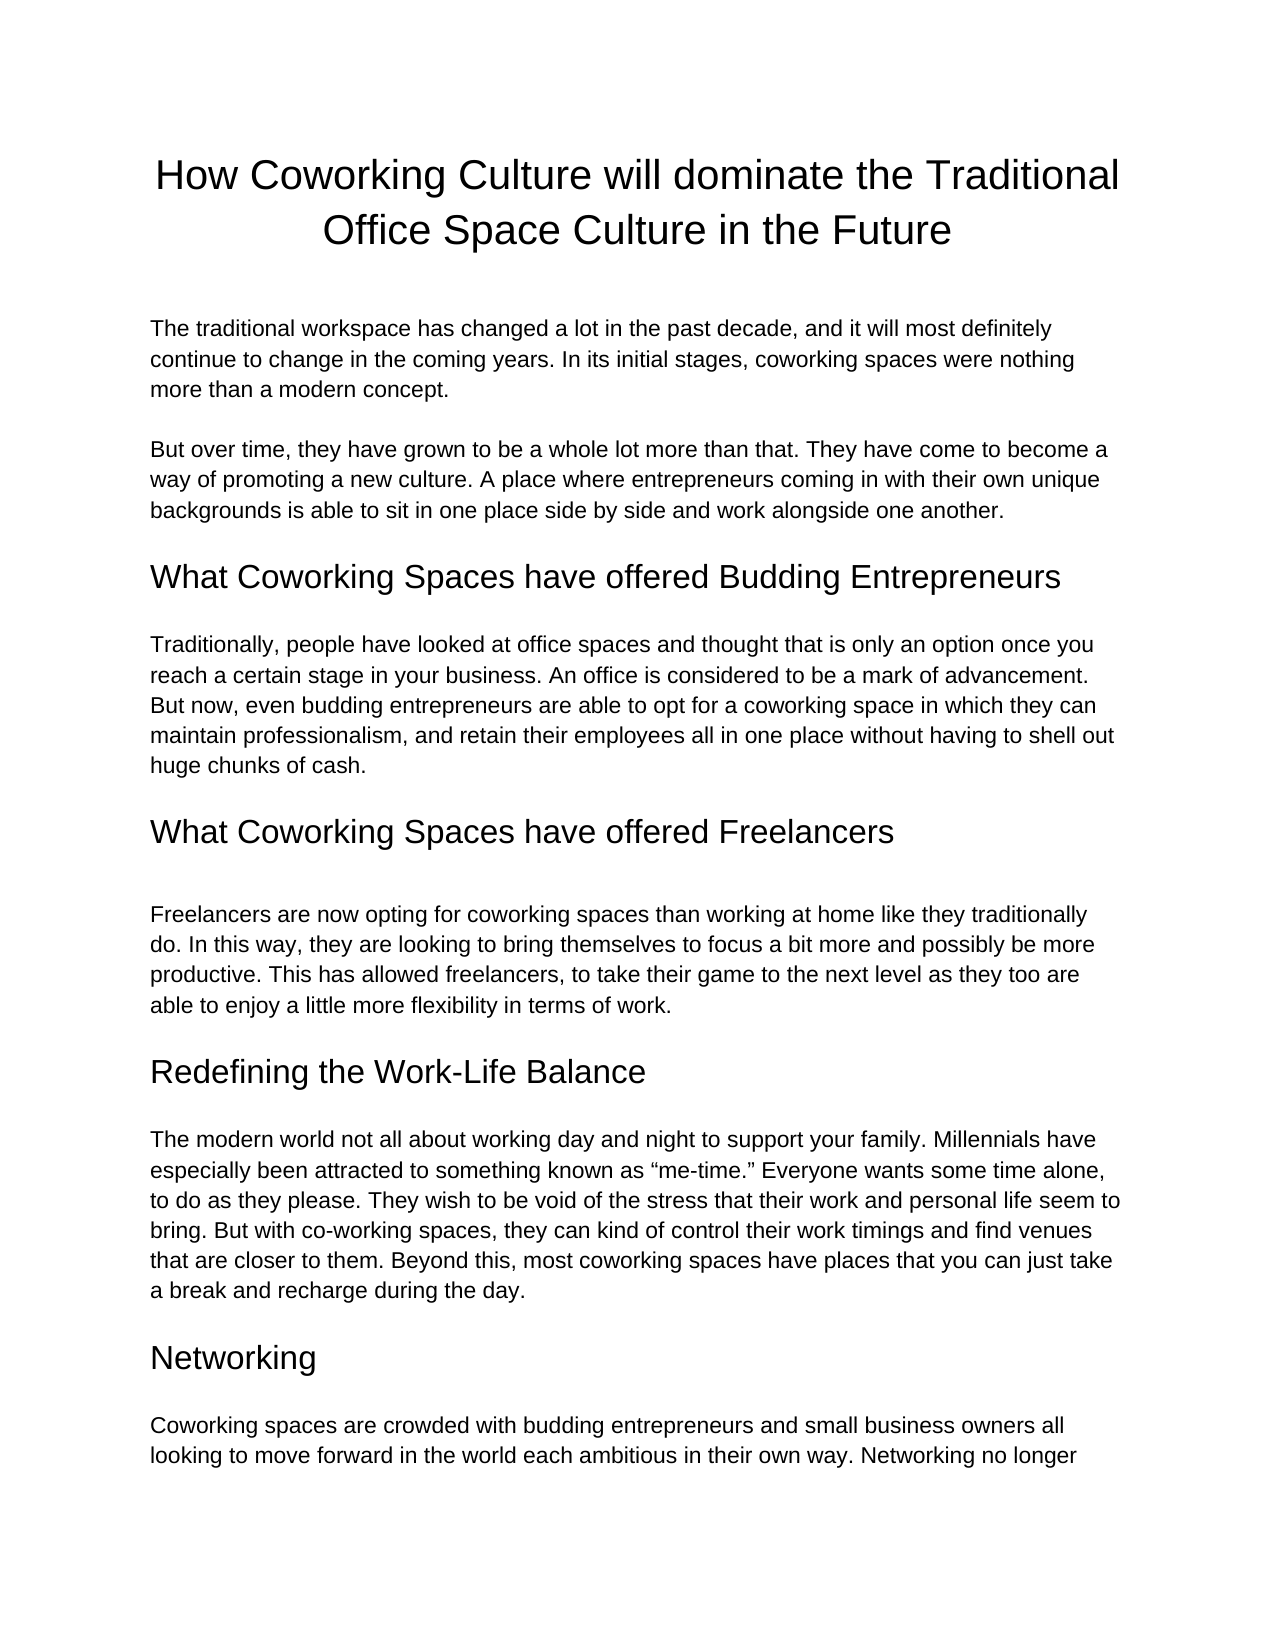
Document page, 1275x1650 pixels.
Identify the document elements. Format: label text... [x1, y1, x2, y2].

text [150, 1412, 1125, 1469]
text Networking [150, 1338, 1125, 1376]
text Traditionally, people have looked at office spaces and thought that is only an option once you reach a certain stage in your business. An office is considered to be a mark of advancement. But now, even budding entrepreneurs are able to opt for a coworking space in which they can maintain professionalism, and retain their employees all in one place without having to shell out huge chunks of cash. [150, 631, 1125, 778]
text What Coworking Spaces have offered Freelancers [150, 813, 1125, 851]
text The modern world not all about working day and night to support your family. Millennials have especially been attracted to something known as “me-time.” Everyone wants some time alone, to do as they please. They wish to be void of the stress that their work and personal life seem to bring. But with co-working spaces, they can kind of control their work timings and find venues that are closer to them. Beyond this, most coworking spaces have places that you can just take a break and recharge during the day. [150, 1126, 1125, 1304]
text The traditional workspace has changed a lot in the past decade, and it will most definitely continue to change in the coming years. In its initial stages, coworking spaces were nothing more than a modern concept. [150, 315, 1125, 432]
text Redefining the Work-Life Balance [150, 1052, 1125, 1090]
text But over time, they have grown to be a whole lot more than that. They have come to become a way of promoting a new culture. A place where entrepreneurs coming in with their own unique backgrounds is able to sit in one place side by side and work alongside one another. [150, 436, 1125, 523]
text How Coworking Culture will dominate the Traditional Office Space Culture in the Future [150, 150, 1125, 253]
text What Coworking Spaces have offered Budding Entrepreneurs [150, 557, 1125, 595]
text Freelancers are now opting for coworking spaces than working at home like they traditionally do. In this way, they are looking to bring themselves to focus a bit more and possibly be more productive. This has allowed freelancers, to take their game to the next level as they too are able to enjoy a little more flexibility in terms of work. [150, 901, 1125, 1018]
